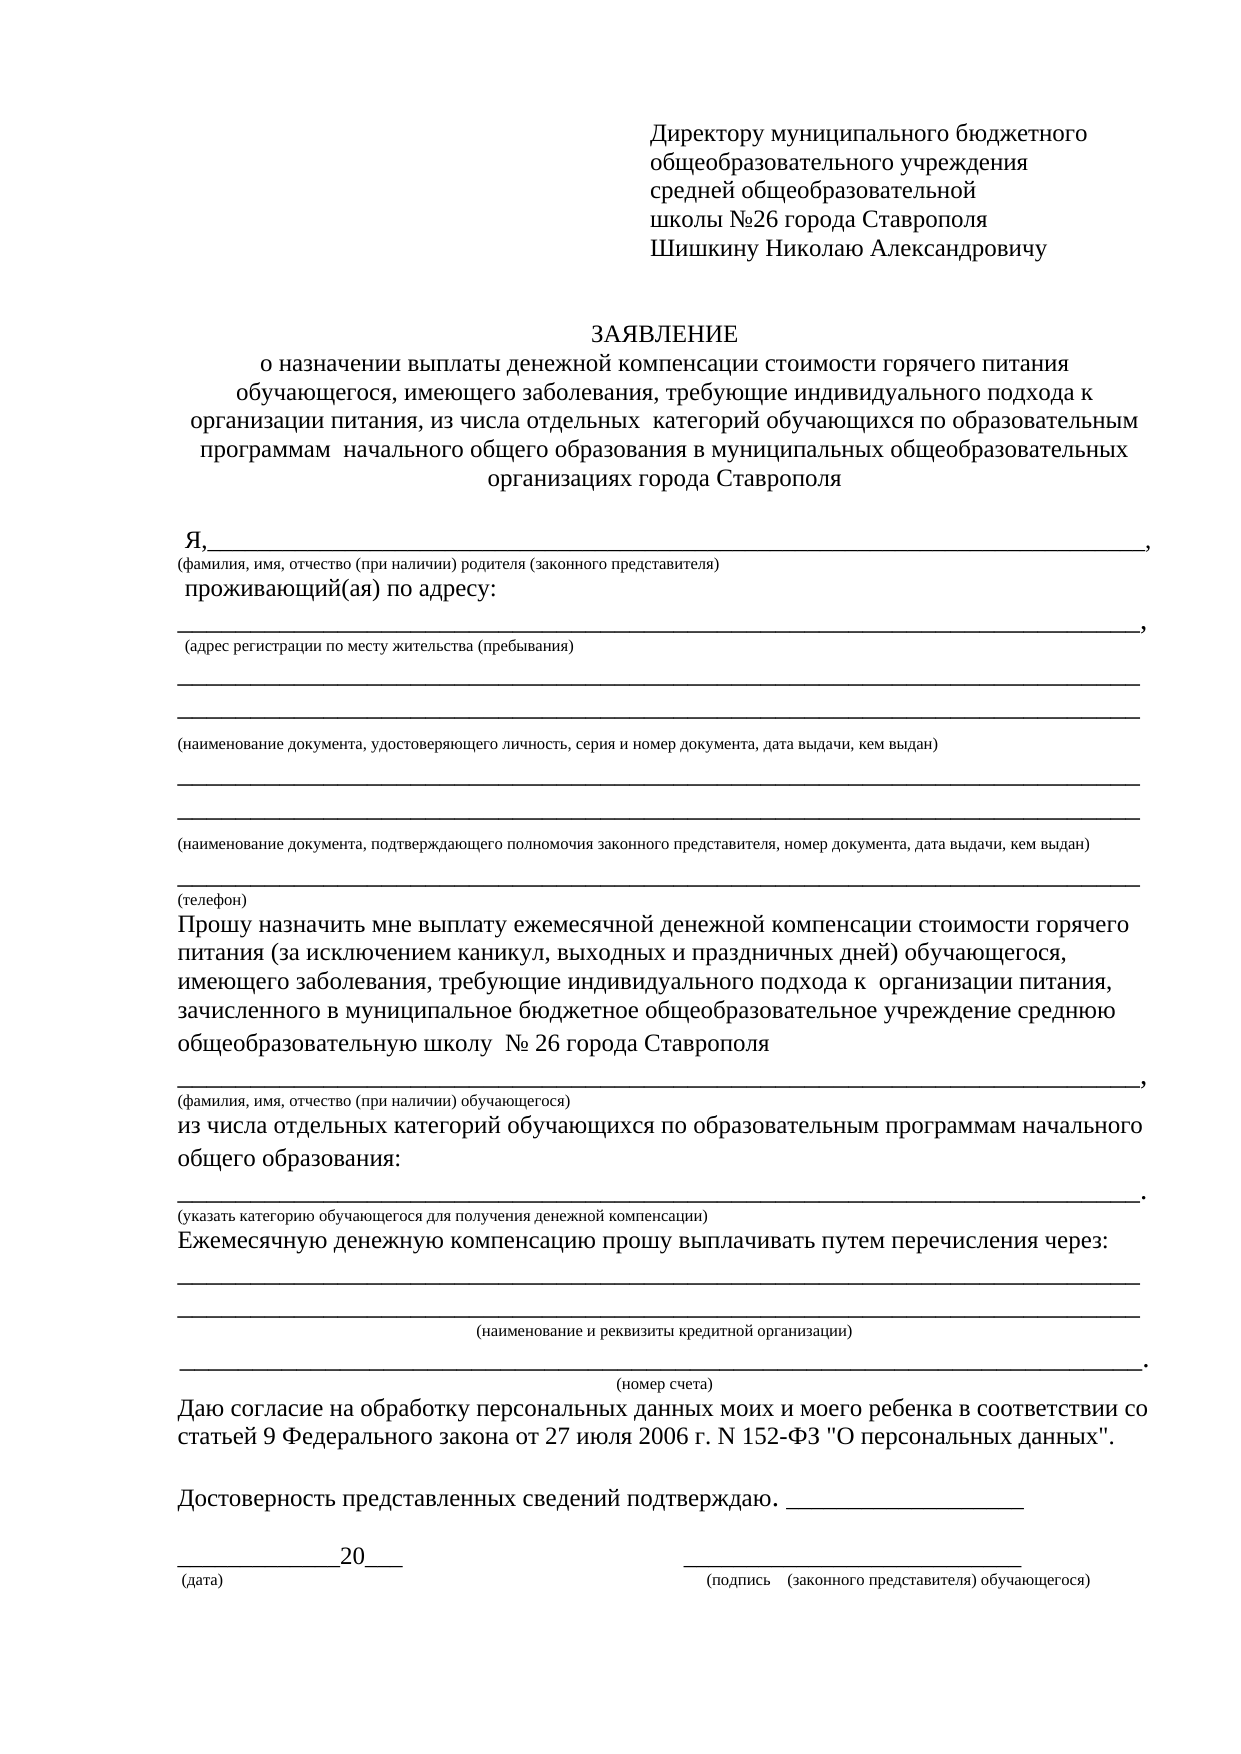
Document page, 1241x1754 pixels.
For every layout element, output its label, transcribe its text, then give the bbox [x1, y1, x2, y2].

text Ежемесячную денежную компенсацию прошу выплачивать путем перечисления через: __________________________________________________________________ __________________________________________________________________ [177, 1225, 1152, 1321]
text (наименование и реквизиты кредитной организации) __________________________________________________________________. (номер счета) [177, 1321, 1152, 1393]
text (телефон) [177, 889, 1152, 909]
text школы №26 города Ставрополя [650, 204, 1152, 233]
text о назначении выплаты денежной компенсации стоимости горячего питания [177, 348, 1152, 377]
text Я,___________________________________________________________________________, (фамилия, имя, отчество (при наличии) родителя (законного представителя) [177, 525, 1152, 573]
text Достоверность представленных сведений подтверждаю. ___________________ [177, 1479, 1152, 1512]
text Прошу назначить мне выплату ежемесячной денежной компенсации стоимости горячего питания (за исключением каникул, выходных и праздничных дней) обучающегося, имеющего заболевания, требующие индивидуального подхода к организации питания, зачисленного в муниципальное бюджетное общеобразовательное учреждение среднюю общеобразовательную школу № 26 города Ставрополя __________________________________________________________________, (фамилия, имя, отчество (при наличии) обучающегося) [177, 909, 1152, 1110]
text обучающегося, имеющего заболевания, требующие индивидуального подхода к организации питания, из числа отдельных категорий обучающихся по образовательным программам начального общего образования в муниципальных общеобразовательных организациях города Ставрополя [177, 377, 1152, 492]
text общеобразовательного учреждения [650, 147, 1152, 176]
text из числа отдельных категорий обучающихся по образовательным программам начального общего образования: __________________________________________________________________. (указать категорию обучающегося для получения денежной компенсации) [177, 1110, 1152, 1225]
text ЗАЯВЛЕНИЕ [177, 319, 1152, 348]
text (дата) (подпись (законного представителя) обучающегося) [177, 1570, 1152, 1589]
text _____________20___ ___________________________ [177, 1541, 1152, 1570]
text Шишкину Николаю Александровичу [650, 233, 1152, 262]
text (адрес регистрации по месту жительства (пребывания) ____________________________________________________________________________________________________________________________________ (наименование документа, удостоверяющего личность, серия и номер документа, дата выдачи, кем выдан) ____________________________________________________________________________________________________________________________________ (наименование документа, подтверждающего полномочия законного представителя, номер документа, дата выдачи, кем выдан) __________________________________________________________________ [177, 636, 1152, 889]
text Даю согласие на обработку персональных данных моих и моего ребенка в соответствии со статьей 9 Федерального закона от 27 июля 2006 г. N 152-ФЗ "О персональных данных". [177, 1393, 1152, 1450]
text проживающий(ая) по адресу: __________________________________________________________________, [177, 573, 1152, 636]
text Директору муниципального бюджетного [650, 118, 1152, 147]
text средней общеобразовательной [650, 176, 1152, 204]
